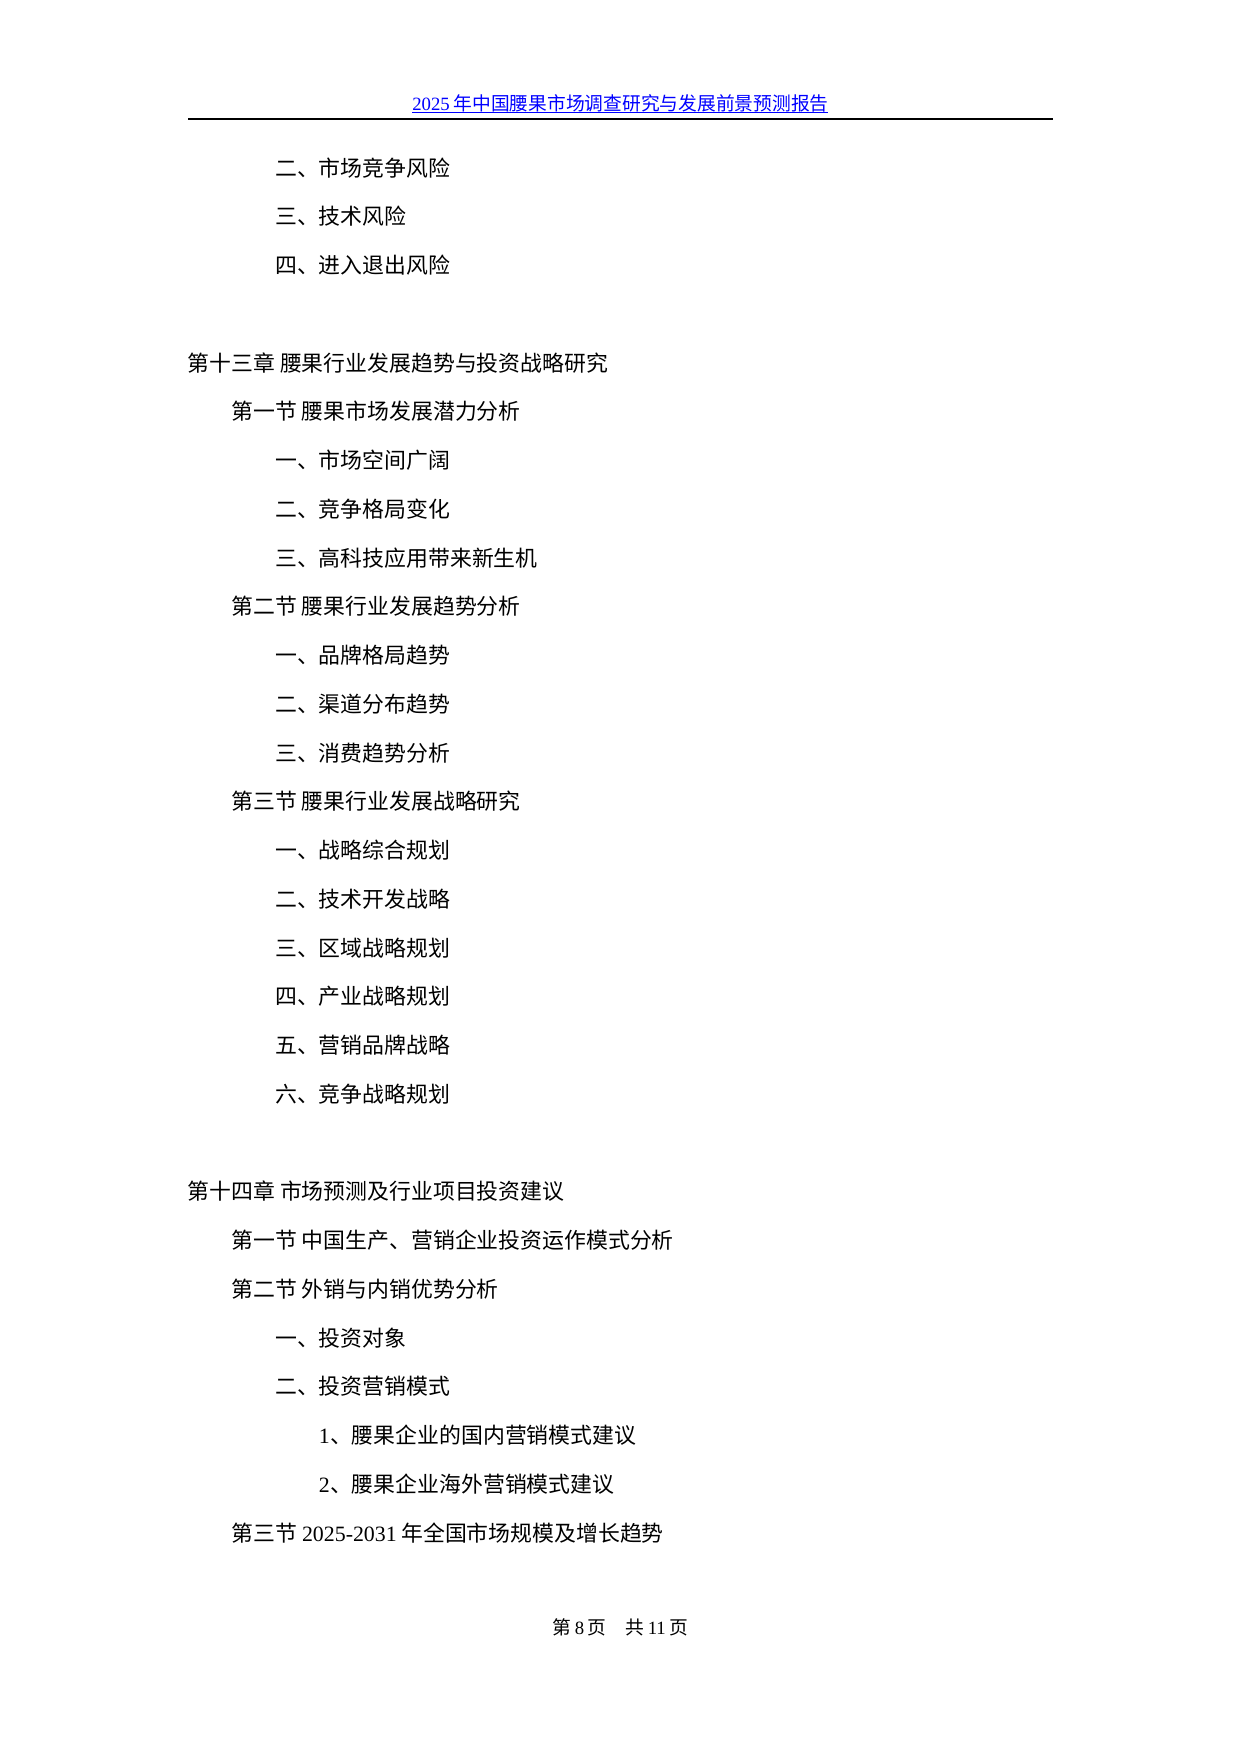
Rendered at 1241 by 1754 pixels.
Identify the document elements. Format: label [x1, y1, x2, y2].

text [187, 150, 1053, 1548]
